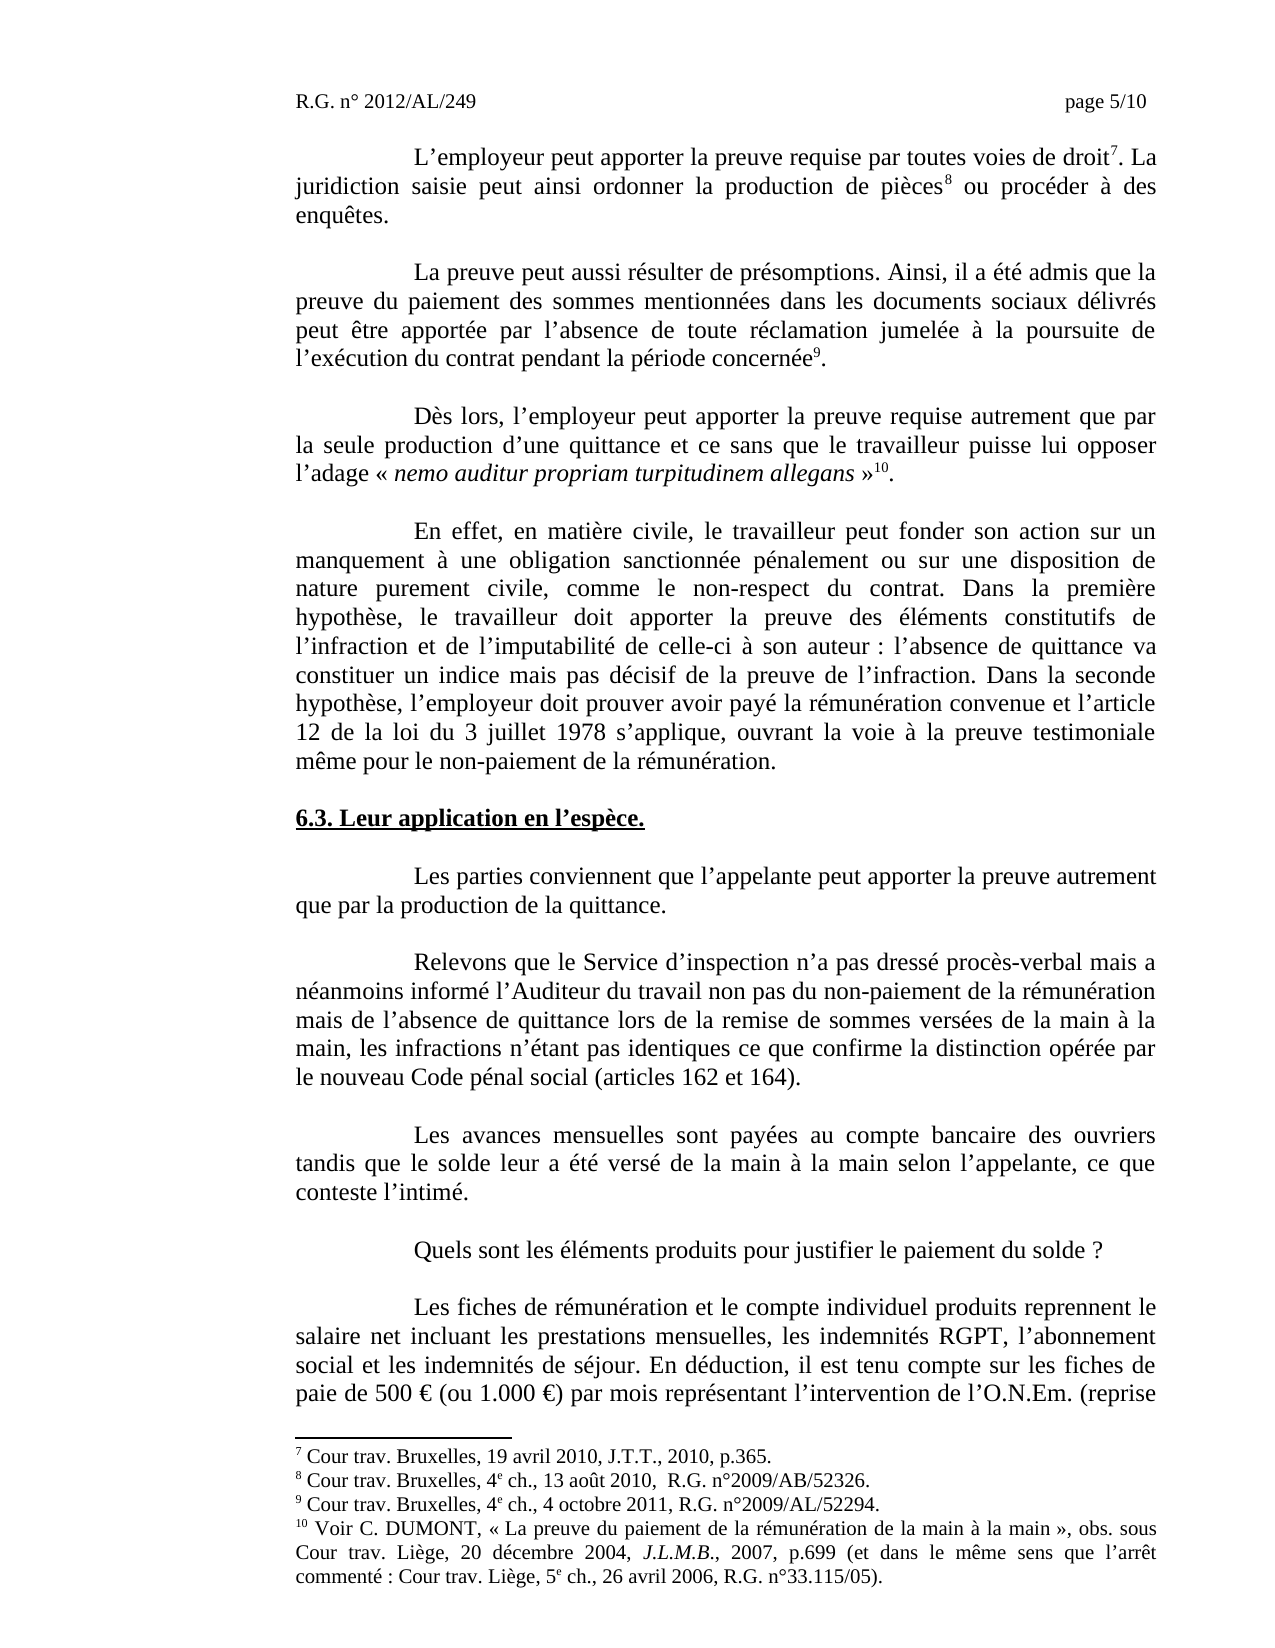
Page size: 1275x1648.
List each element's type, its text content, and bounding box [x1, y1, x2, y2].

text Relevons que le Service d’inspection n’a pas dressé procès-verbal mais a néanmoins informé l’Auditeur du travail non pas du non-paiement de la rémunération mais de l’absence de quittance lors de la remise de sommes versées de la main à la main, les infractions n’étant pas identiques ce que confirme la distinction opérée par le nouveau Code pénal social (articles 162 et 164). [295, 947, 1157, 1091]
text La preuve peut aussi résulter de présomptions. Ainsi, il a été admis que la preuve du paiement des sommes mentionnées dans les documents sociaux délivrés peut être apportée par l’absence de toute réclamation jumelée à la poursuite de l’exécution du contrat pendant la période concernée. [295, 257, 1157, 372]
text Les parties conviennent que l’appelante peut apporter la preuve autrement que par la production de la quittance. [295, 861, 1157, 918]
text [295, 1292, 1157, 1407]
text Les avances mensuelles sont payées au compte bancaire des ouvriers tandis que le solde leur a été versé de la main à la main selon l’appelante, ce que conteste l’intimé. [295, 1120, 1157, 1206]
text 6.3. Leur application en l’espèce. [295, 803, 1157, 832]
text L’employeur peut apporter la preuve requise par toutes voies de droit. La juridiction saisie peut ainsi ordonner la production de pièces ou procéder à des enquêtes. [295, 142, 1157, 228]
text Dès lors, l’employeur peut apporter la preuve requise autrement que par la seule production d’une quittance et ce sans que le travailleur puisse lui opposer l’adage « nemo auditur propriam turpitudinem allegans ». [295, 401, 1157, 487]
text Quels sont les éléments produits pour justifier le paiement du solde ? [295, 1235, 1157, 1263]
text En effet, en matière civile, le travailleur peut fonder son action sur un manquement à une obligation sanctionnée pénalement ou sur une disposition de nature purement civile, comme le non-respect du contrat. Dans la première hypothèse, le travailleur doit apporter la preuve des éléments constitutifs de l’infraction et de l’imputabilité de celle-ci à son auteur : l’absence de quittance va constituer un indice mais pas décisif de la preuve de l’infraction. Dans la seconde hypothèse, l’employeur doit prouver avoir payé la rémunération convenue et l’article 12 de la loi du 3 juillet 1978 s’applique, ouvrant la voie à la preuve testimoniale même pour le non-paiement de la rémunération. [295, 516, 1157, 775]
